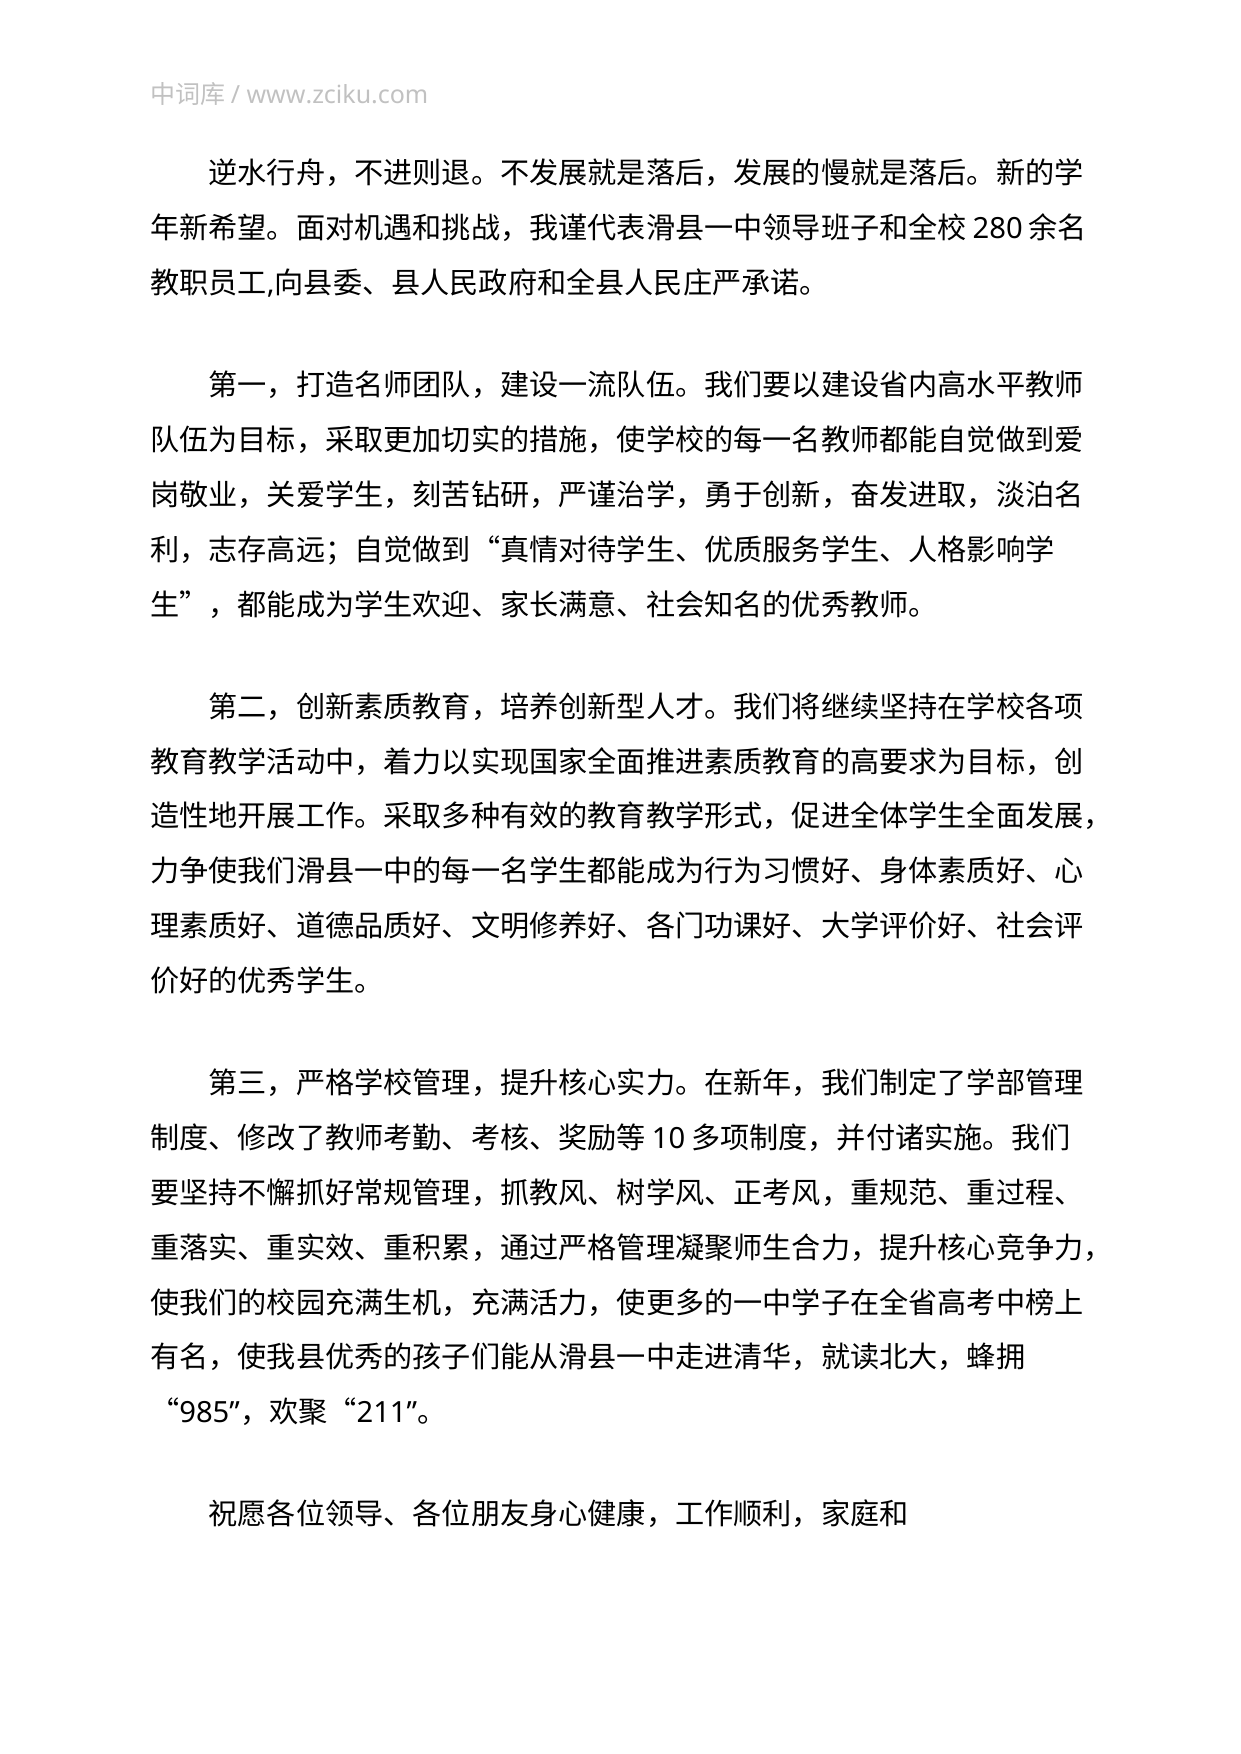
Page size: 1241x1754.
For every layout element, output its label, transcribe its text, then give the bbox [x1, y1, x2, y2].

text 逆水行舟，不进则退。不发展就是落后，发展的慢就是落后。新的学年新希望。面对机遇和挑战，我谨代表滑县一中领导班子和全校280余名教职员工,向县委、县人民政府和全县人民庄严承诺。 [150, 150, 1090, 302]
text 第二，创新素质教育，培养创新型人才。我们将继续坚持在学校各项教育教学活动中，着力以实现国家全面推进素质教育的高要求为目标，创造性地开展工作。采取多种有效的教育教学形式，促进全体学生全面发展，力争使我们滑县一中的每一名学生都能成为行为习惯好、身体素质好、心理素质好、道德品质好、文明修养好、各门功课好、大学评价好、社会评价好的优秀学生。 [150, 683, 1090, 1000]
text 第一，打造名师团队，建设一流队伍。我们要以建设省内高水平教师队伍为目标，采取更加切实的措施，使学校的每一名教师都能自觉做到爱岗敬业，关爱学生，刻苦钻研，严谨治学，勇于创新，奋发进取，淡泊名利，志存高远；自觉做到“真情对待学生、优质服务学生、人格影响学生”，都能成为学生欢迎、家长满意、社会知名的优秀教师。 [150, 362, 1090, 624]
text 祝愿各位领导、各位朋友身心健康，工作顺利，家庭和 [150, 1491, 1090, 1533]
text 第三，严格学校管理，提升核心实力。在新年，我们制定了学部管理制度、修改了教师考勤、考核、奖励等10多项制度，并付诸实施。我们要坚持不懈抓好常规管理，抓教风、树学风、正考风，重规范、重过程、重落实、重实效、重积累，通过严格管理凝聚师生合力，提升核心竞争力，使我们的校园充满生机，充满活力，使更多的一中学子在全省高考中榜上有名，使我县优秀的孩子们能从滑县一中走进清华，就读北大，蜂拥“985”，欢聚“211”。 [150, 1059, 1090, 1431]
